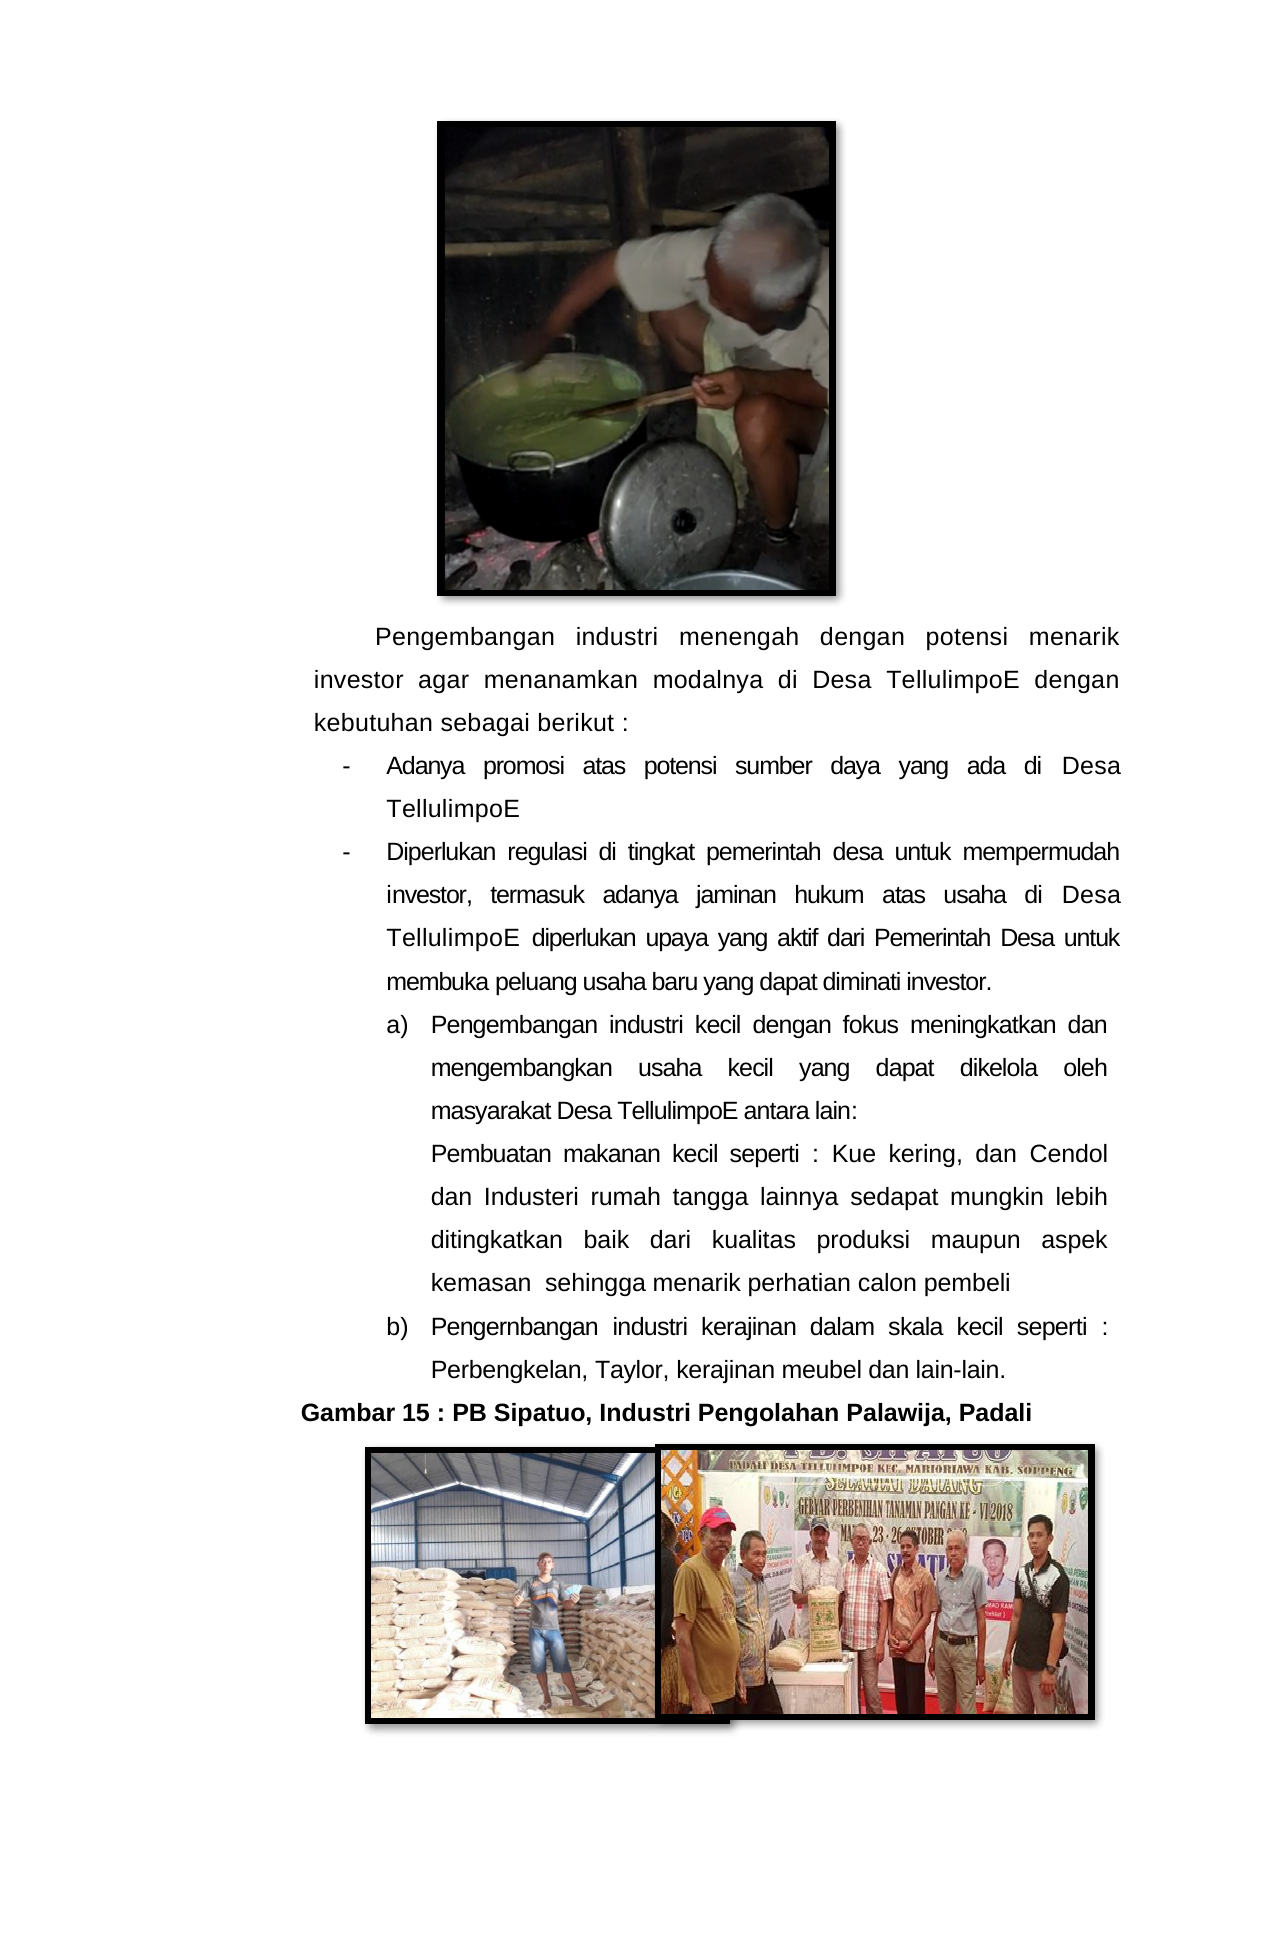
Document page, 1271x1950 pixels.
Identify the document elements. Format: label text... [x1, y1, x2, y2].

list Diperlukan regulasi di tingkat pemerintah desa untuk mempermudah investor, termasuk adanya jaminan hukum atas usaha di Desa TellulimpoE diperlukan upaya yang aktif dari Pemerintah Desa untuk membuka peluang usaha baru yang dapat diminati investor. [342, 837, 1121, 995]
picture [661, 1450, 1088, 1714]
list Pengembangan industri menengah dengan potensi menarik investor agar menanamkan modalnya di Desa TellulimpoE dengan kebutuhan sebagai berikut : [314, 622, 1120, 737]
list Adanya promosi atas potensi sumber daya yang ada di Desa TellulimpoE [342, 751, 1121, 823]
text Gambar 15 : PB Sipatuo, Industri Pengolahan Palawija, Padali [150, 1398, 1108, 1427]
list Pengembangan industri kecil dengan fokus meningkatkan dan mengembangkan usaha kecil yang dapat dikelola oleh masyarakat Desa TellulimpoE antara lain: [386, 1010, 1108, 1125]
list Pengernbangan industri kerajinan dalam skala kecil seperti : Perbengkelan, Taylor, kerajinan meubel dan lain-lain. [386, 1312, 1108, 1383]
list Pembuatan makanan kecil seperti : Kue kering, dan Cendol dan Industeri rumah tangga lainnya sedapat mungkin lebih ditingkatkan baik dari kualitas produksi maupun aspek kemasan sehingga menarik perhatian calon pembeli [431, 1139, 1108, 1297]
picture [371, 1453, 655, 1718]
picture [443, 127, 829, 590]
